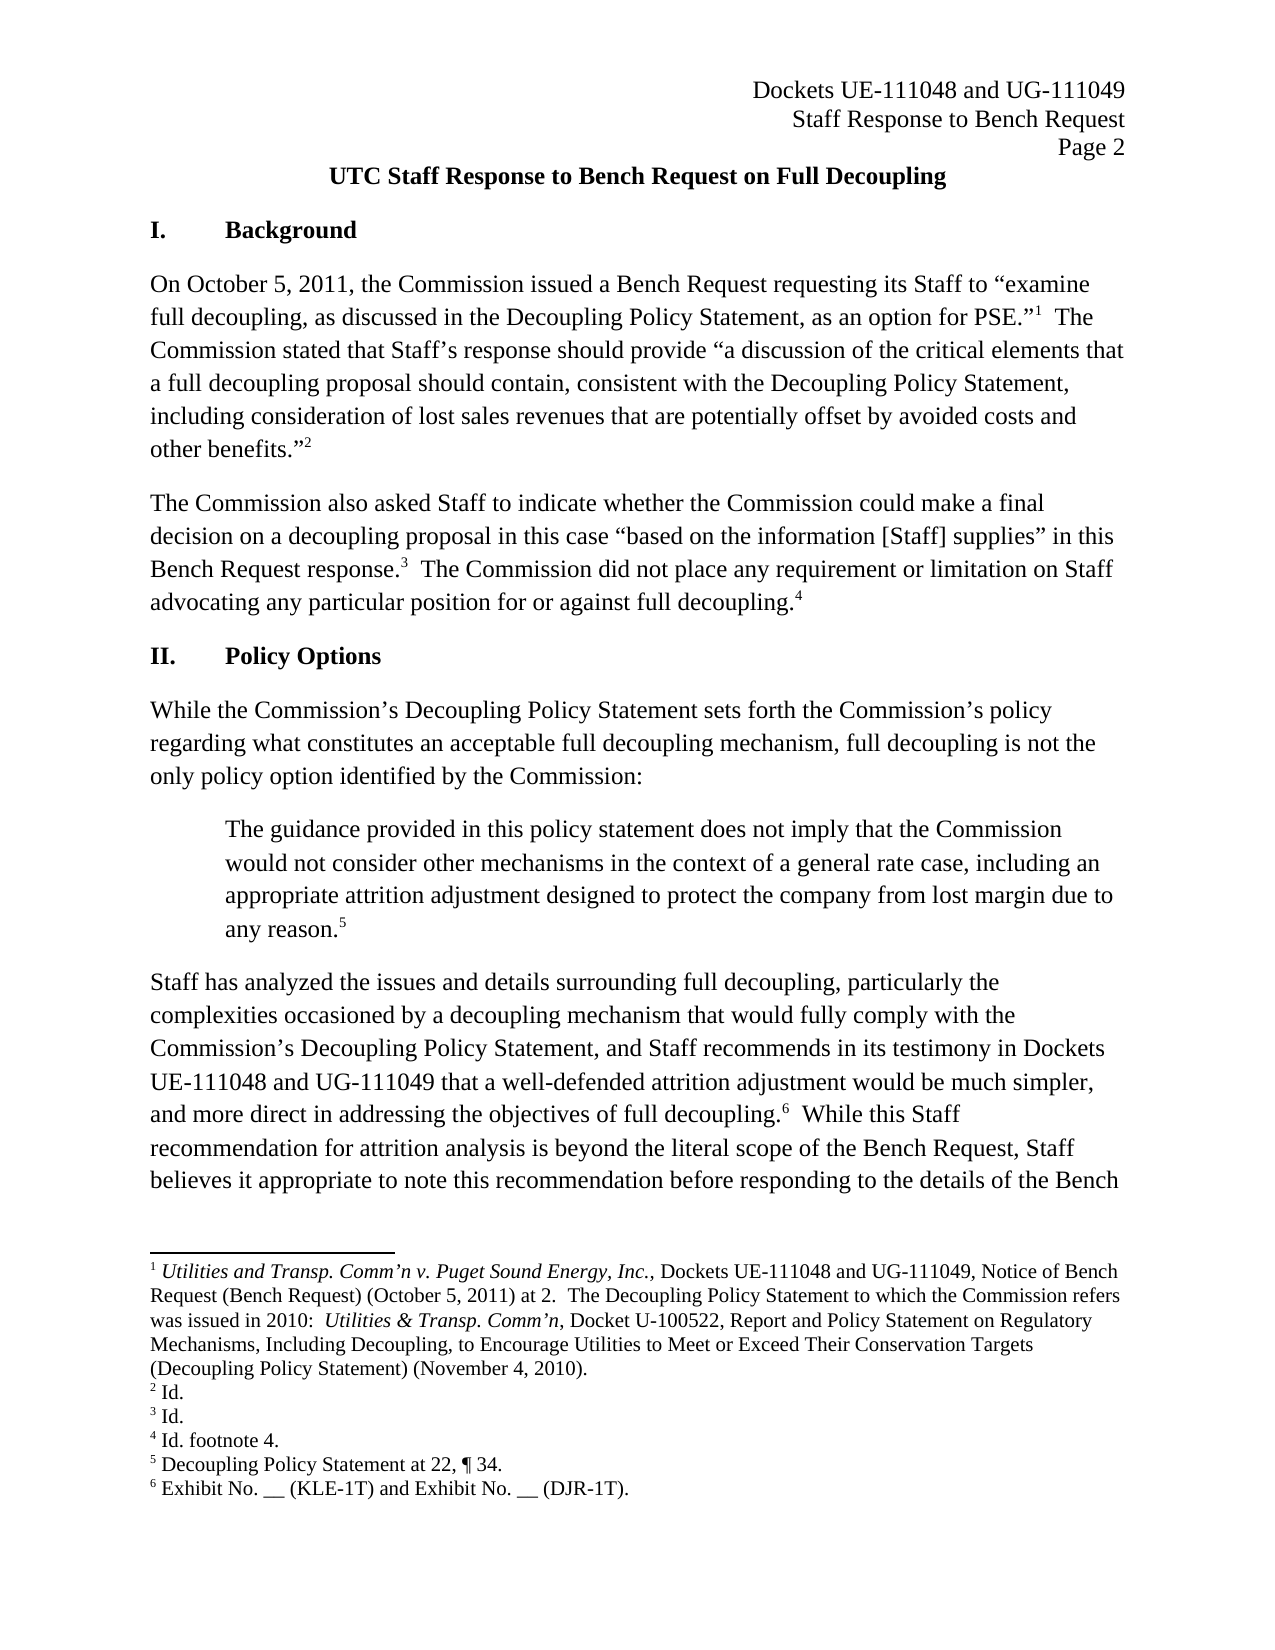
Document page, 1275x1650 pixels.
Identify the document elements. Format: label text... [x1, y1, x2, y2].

text While the Commission’s Decoupling Policy Statement sets forth the Commission’s policy regarding what constitutes an acceptable full decoupling mechanism, full decoupling is not the only policy option identified by the Commission: [150, 695, 1125, 789]
text The guidance provided in this policy statement does not imply that the Commission would not consider other mechanisms in the context of a general rate case, including an appropriate attrition adjustment designed to protect the company from lost margin due to any reason. [225, 814, 1125, 942]
subtitle Background [150, 215, 1125, 244]
text On October 5, 2011, the Commission issued a Bench Request requesting its Staff to “examine full decoupling, as discussed in the Decoupling Policy Statement, as an option for PSE.” The Commission stated that Staff’s response should provide “a discussion of the critical elements that a full decoupling proposal should contain, consistent with the Decoupling Policy Statement, including consideration of lost sales revenues that are potentially offset by avoided costs and other benefits.” [150, 269, 1125, 463]
text The Commission also asked Staff to indicate whether the Commission could make a final decision on a decoupling proposal in this case “based on the information [Staff] supplies” in this Bench Request response. The Commission did not place any requirement or limitation on Staff advocating any particular position for or against full decoupling. [150, 488, 1125, 616]
subtitle Policy Options [150, 641, 1125, 669]
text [150, 967, 1125, 1194]
text UTC Staff Response to Bench Request on Full Decoupling [150, 161, 1125, 190]
